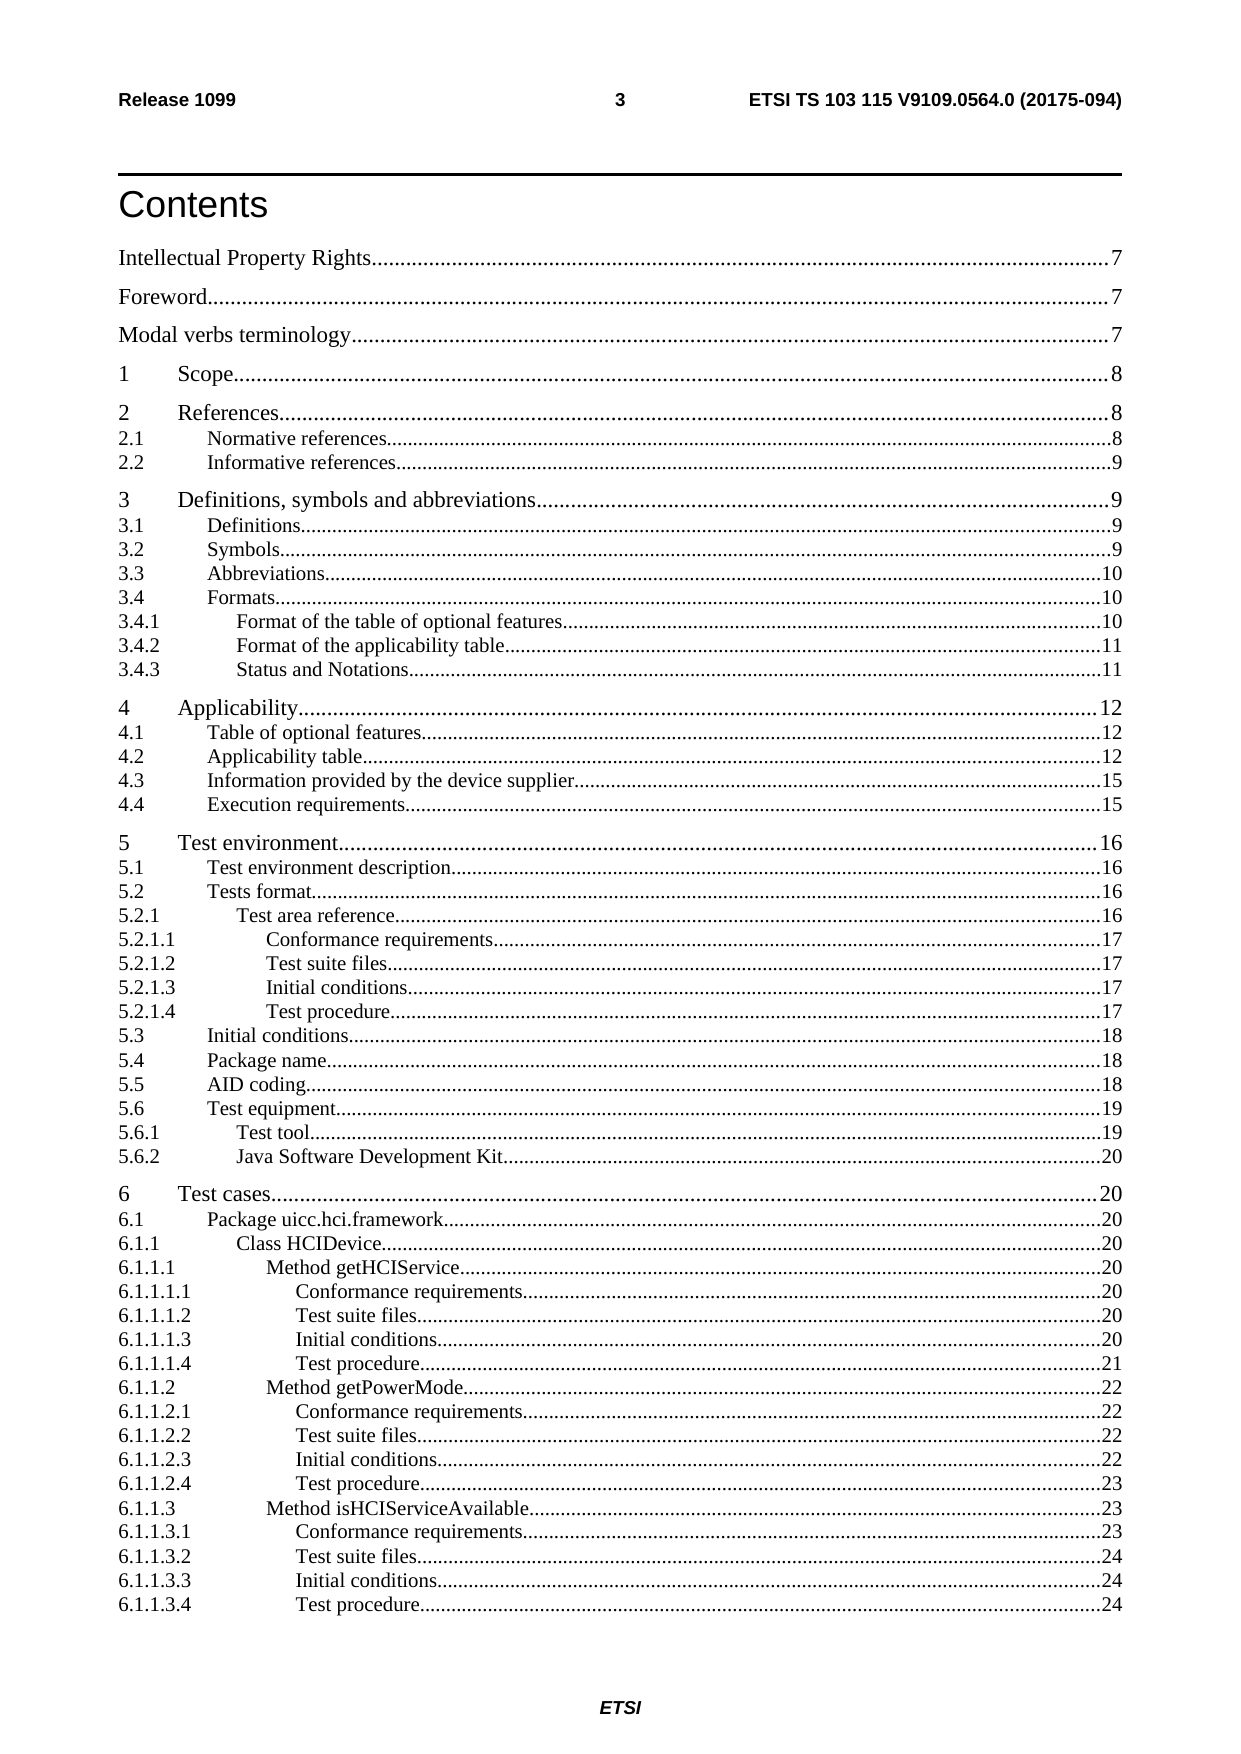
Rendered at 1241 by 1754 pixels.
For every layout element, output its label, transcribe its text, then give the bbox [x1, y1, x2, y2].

text 6.1.1.1.3 Initial conditions 20 [118, 1327, 1122, 1351]
text 6.1 Package uicc.hci.framework 20 [118, 1207, 1078, 1231]
text Modal verbs terminology 7 [118, 322, 1078, 348]
text 6.1.1.2.2 Test suite files 22 [118, 1423, 1122, 1447]
text Contents [118, 176, 1122, 225]
text 3.4.2 Format of the applicability table 11 [118, 633, 1122, 657]
text 4.3 Information provided by the device supplier 15 [118, 768, 1078, 792]
text 5.6.2 Java Software Development Kit 20 [118, 1144, 1122, 1168]
text 5.4 Package name 18 [118, 1047, 1078, 1072]
text 4.4 Execution requirements 15 [118, 792, 1078, 816]
text 6.1.1.2.4 Test procedure 23 [118, 1471, 1122, 1495]
text 5 Test environment 16 [118, 829, 1078, 855]
text 3.2 Symbols 9 [118, 537, 1078, 561]
text 5.2.1.3 Initial conditions 17 [118, 975, 1122, 999]
text 4.2 Applicability table 12 [118, 744, 1078, 768]
text 6.1.1.1.2 Test suite files 20 [118, 1303, 1122, 1327]
text 5.1 Test environment description 16 [118, 855, 1078, 879]
text 6.1.1.3.3 Initial conditions 24 [118, 1568, 1122, 1592]
text 3 Definitions, symbols and abbreviations 9 [118, 486, 1078, 513]
text 5.6 Test equipment 19 [118, 1096, 1078, 1120]
text 2.2 Informative references 9 [118, 450, 1078, 474]
text Intellectual Property Rights 7 [118, 244, 1078, 270]
text 6.1.1.3 Method isHCIServiceAvailable 23 [118, 1495, 1122, 1519]
text 5.2.1.4 Test procedure 17 [118, 999, 1122, 1023]
text 6.1.1.1 Method getHCIService 20 [118, 1255, 1122, 1279]
text 6.1.1.2.3 Initial conditions 22 [118, 1447, 1122, 1471]
text 6.1.1.1.4 Test procedure 21 [118, 1351, 1122, 1375]
text 3.4.1 Format of the table of optional features 10 [118, 609, 1122, 633]
text 4 Applicability 12 [118, 693, 1078, 720]
text 5.2.1.1 Conformance requirements 17 [118, 927, 1122, 951]
text 3.4 Formats 10 [118, 585, 1078, 609]
text 3.4.3 Status and Notations 11 [118, 657, 1122, 681]
text 5.6.1 Test tool 19 [118, 1120, 1122, 1144]
text 5.2.1 Test area reference 16 [118, 903, 1122, 927]
text 6.1.1.1.1 Conformance requirements 20 [118, 1279, 1122, 1303]
text 3.1 Definitions 9 [118, 513, 1078, 537]
text 6.1.1.2 Method getPowerMode 22 [118, 1375, 1122, 1399]
text 5.3 Initial conditions 18 [118, 1023, 1078, 1047]
text 2.1 Normative references 8 [118, 426, 1078, 450]
text 5.2 Tests format 16 [118, 879, 1078, 903]
text 6 Test cases 20 [118, 1180, 1078, 1207]
text 1 Scope 8 [118, 360, 1078, 387]
text 2 References 8 [118, 399, 1078, 426]
text 3.3 Abbreviations 10 [118, 561, 1078, 585]
text 6.1.1.2.1 Conformance requirements 22 [118, 1399, 1122, 1423]
text 6.1.1.3.1 Conformance requirements 23 [118, 1519, 1122, 1543]
text 6.1.1.3.4 Test procedure 24 [118, 1592, 1122, 1616]
text 6.1.1 Class HCIDevice 20 [118, 1231, 1122, 1255]
text 6.1.1.3.2 Test suite files 24 [118, 1543, 1122, 1568]
text 4.1 Table of optional features 12 [118, 720, 1078, 744]
text 5.5 AID coding 18 [118, 1072, 1078, 1096]
text Foreword 7 [118, 283, 1078, 309]
text 5.2.1.2 Test suite files 17 [118, 951, 1122, 975]
